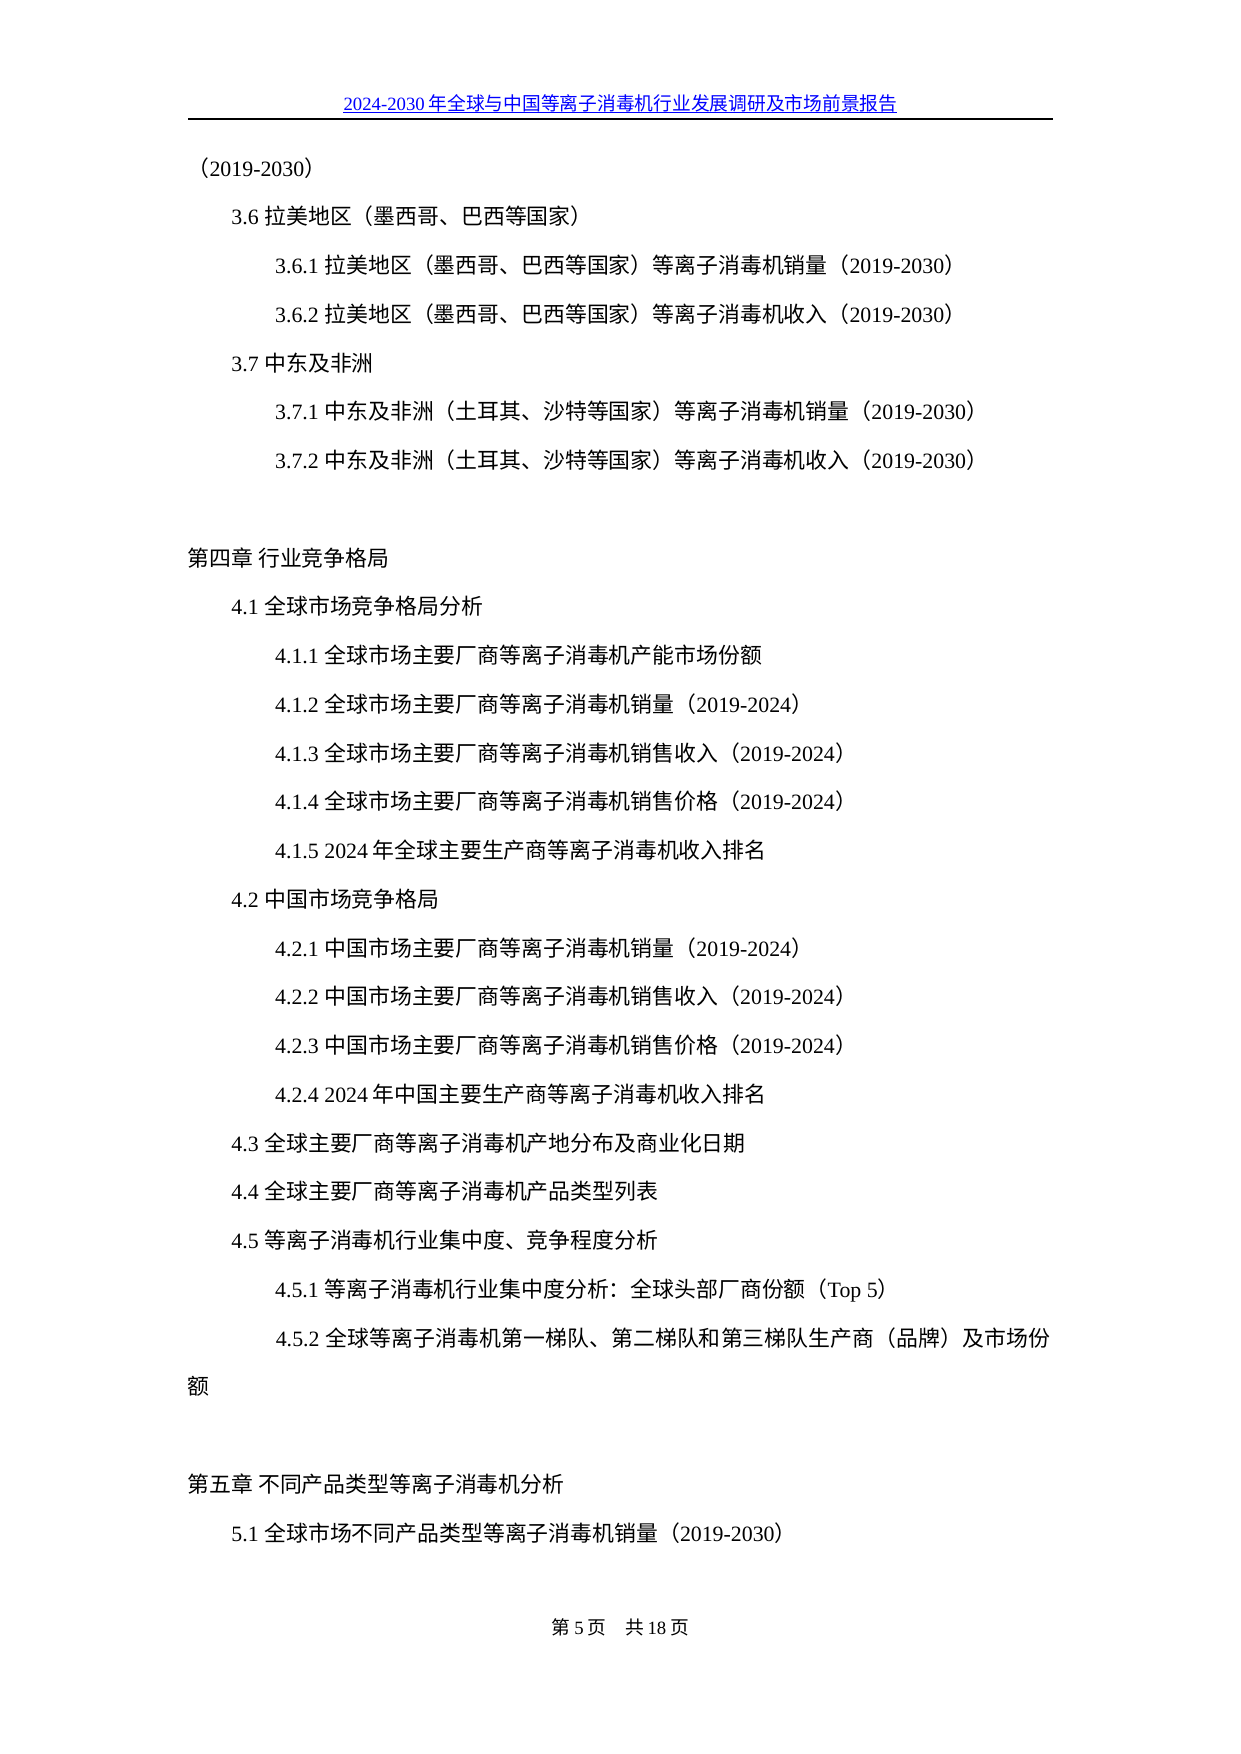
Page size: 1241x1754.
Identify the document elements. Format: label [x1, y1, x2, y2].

text [187, 150, 1053, 1548]
